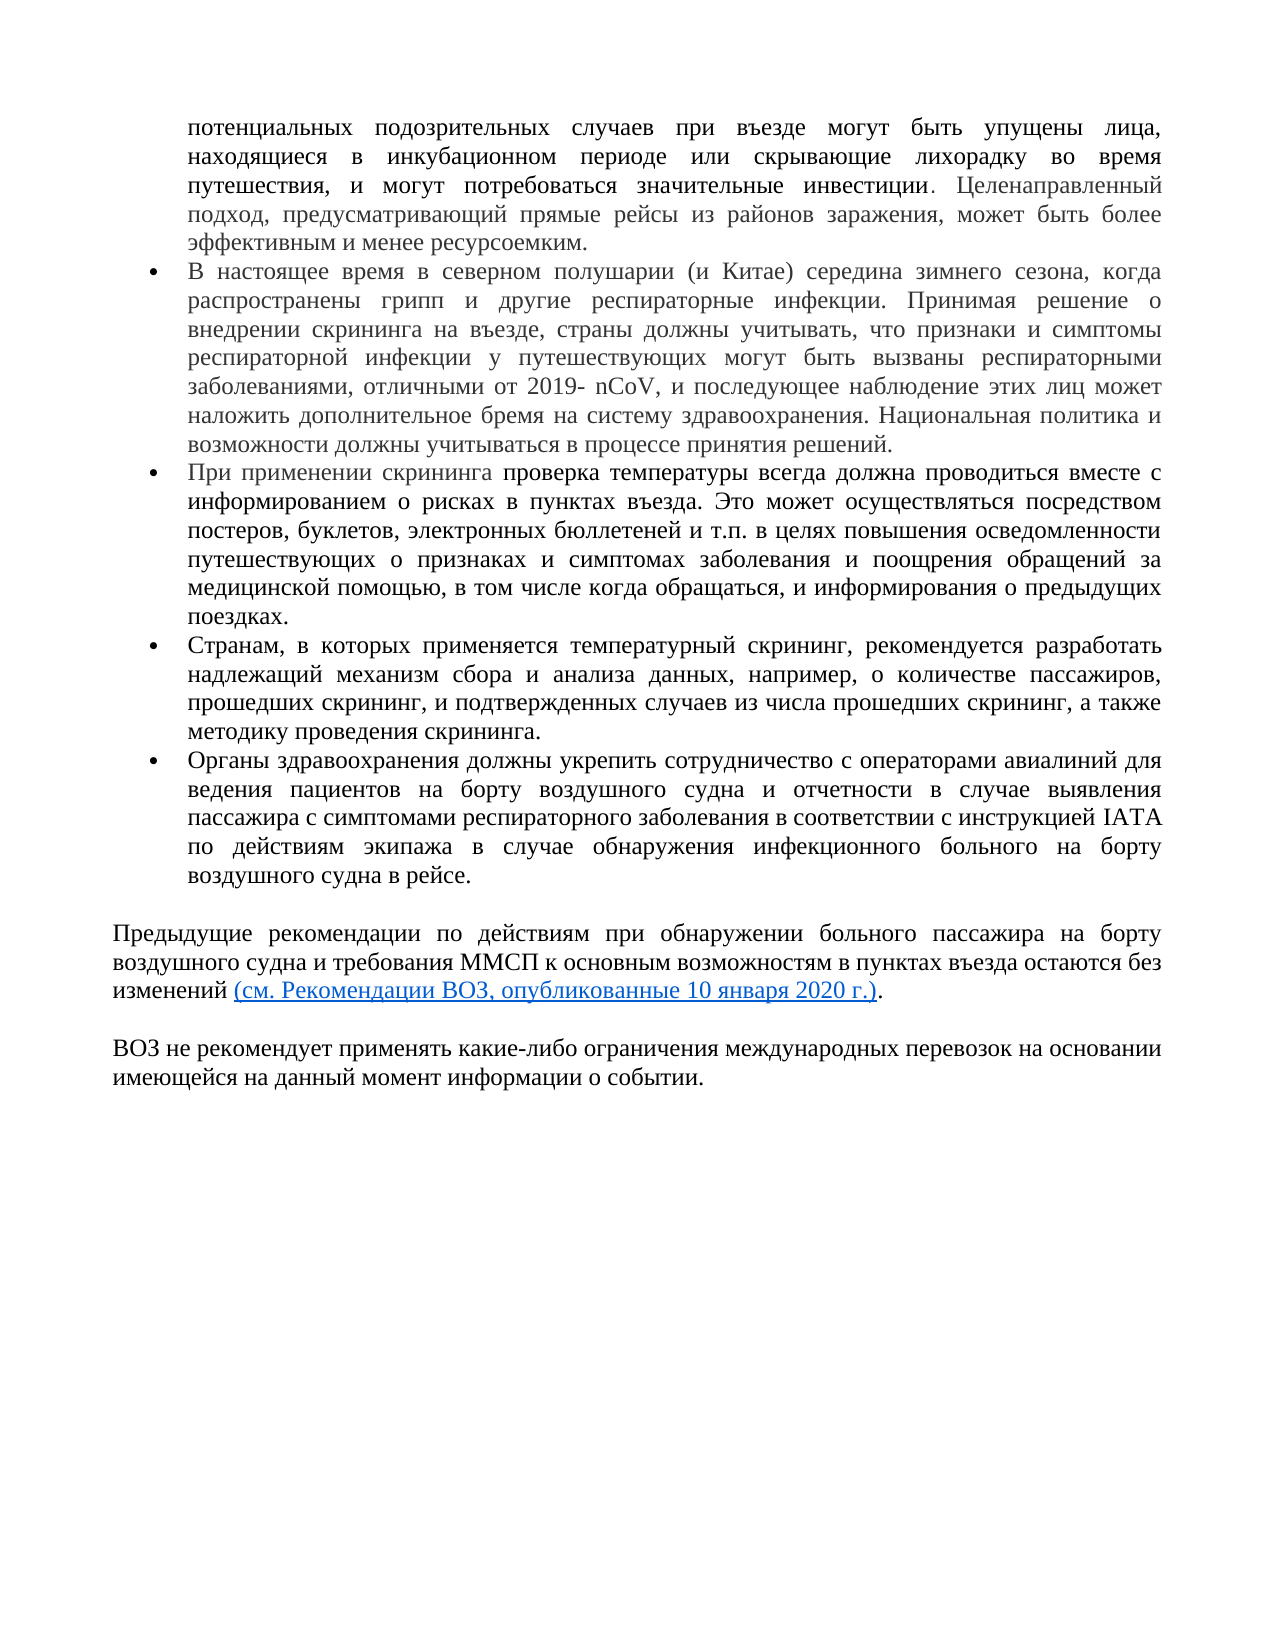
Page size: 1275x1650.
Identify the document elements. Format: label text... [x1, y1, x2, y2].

list При применении скрининга проверка температуры всегда должна проводиться вместе с информированием о рисках в пунктах въезда. Это может осуществляться посредством постеров, буклетов, электронных бюллетеней и т.п. в целях повышения осведомленности путешествующих о признаках и симптомах заболевания и поощрения обращений за медицинской помощью, в том числе когда обращаться, и информирования о предыдущих поездках. [150, 457, 1162, 630]
list Странам, в которых применяется температурный скрининг, рекомендуется разработать надлежащий механизм сбора и анализа данных, например, о количестве пассажиров, прошедших скрининг, и подтвержденных случаев из числа прошедших скрининг, а также методику проведения скрининга. [150, 630, 1162, 745]
list Органы здравоохранения должны укрепить сотрудничество с операторами авиалиний для ведения пациентов на борту воздушного судна и отчетности в случае выявления пассажира с симптомами респираторного заболевания в соответствии с инструкцией IATA по действиям экипажа в случае обнаружения инфекционного больного на борту воздушного судна в рейсе. [150, 745, 1162, 889]
text Предыдущие рекомендации по действиям при обнаружении больного пассажира на борту воздушного судна и требования ММСП к основным возможностям в пунктах въезда остаются без изменений (см. Рекомендации ВОЗ, опубликованные 10 января 2020 г.). [112, 918, 1162, 1004]
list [150, 112, 1162, 256]
list В настоящее время в северном полушарии (и Китае) середина зимнего сезона, когда распространены грипп и другие респираторные инфекции. Принимая решение о внедрении скрининга на въезде, страны должны учитывать, что признаки и симптомы респираторной инфекции у путешествующих могут быть вызваны респираторными заболеваниями, отличными от 2019- nCoV, и последующее наблюдение этих лиц может наложить дополнительное бремя на систему здравоохранения. Национальная политика и возможности должны учитываться в процессе принятия решений. [150, 256, 1162, 457]
text ВОЗ не рекомендует применять какие-либо ограничения международных перевозок на основании имеющейся на данный момент информации о событии. [112, 1033, 1162, 1091]
